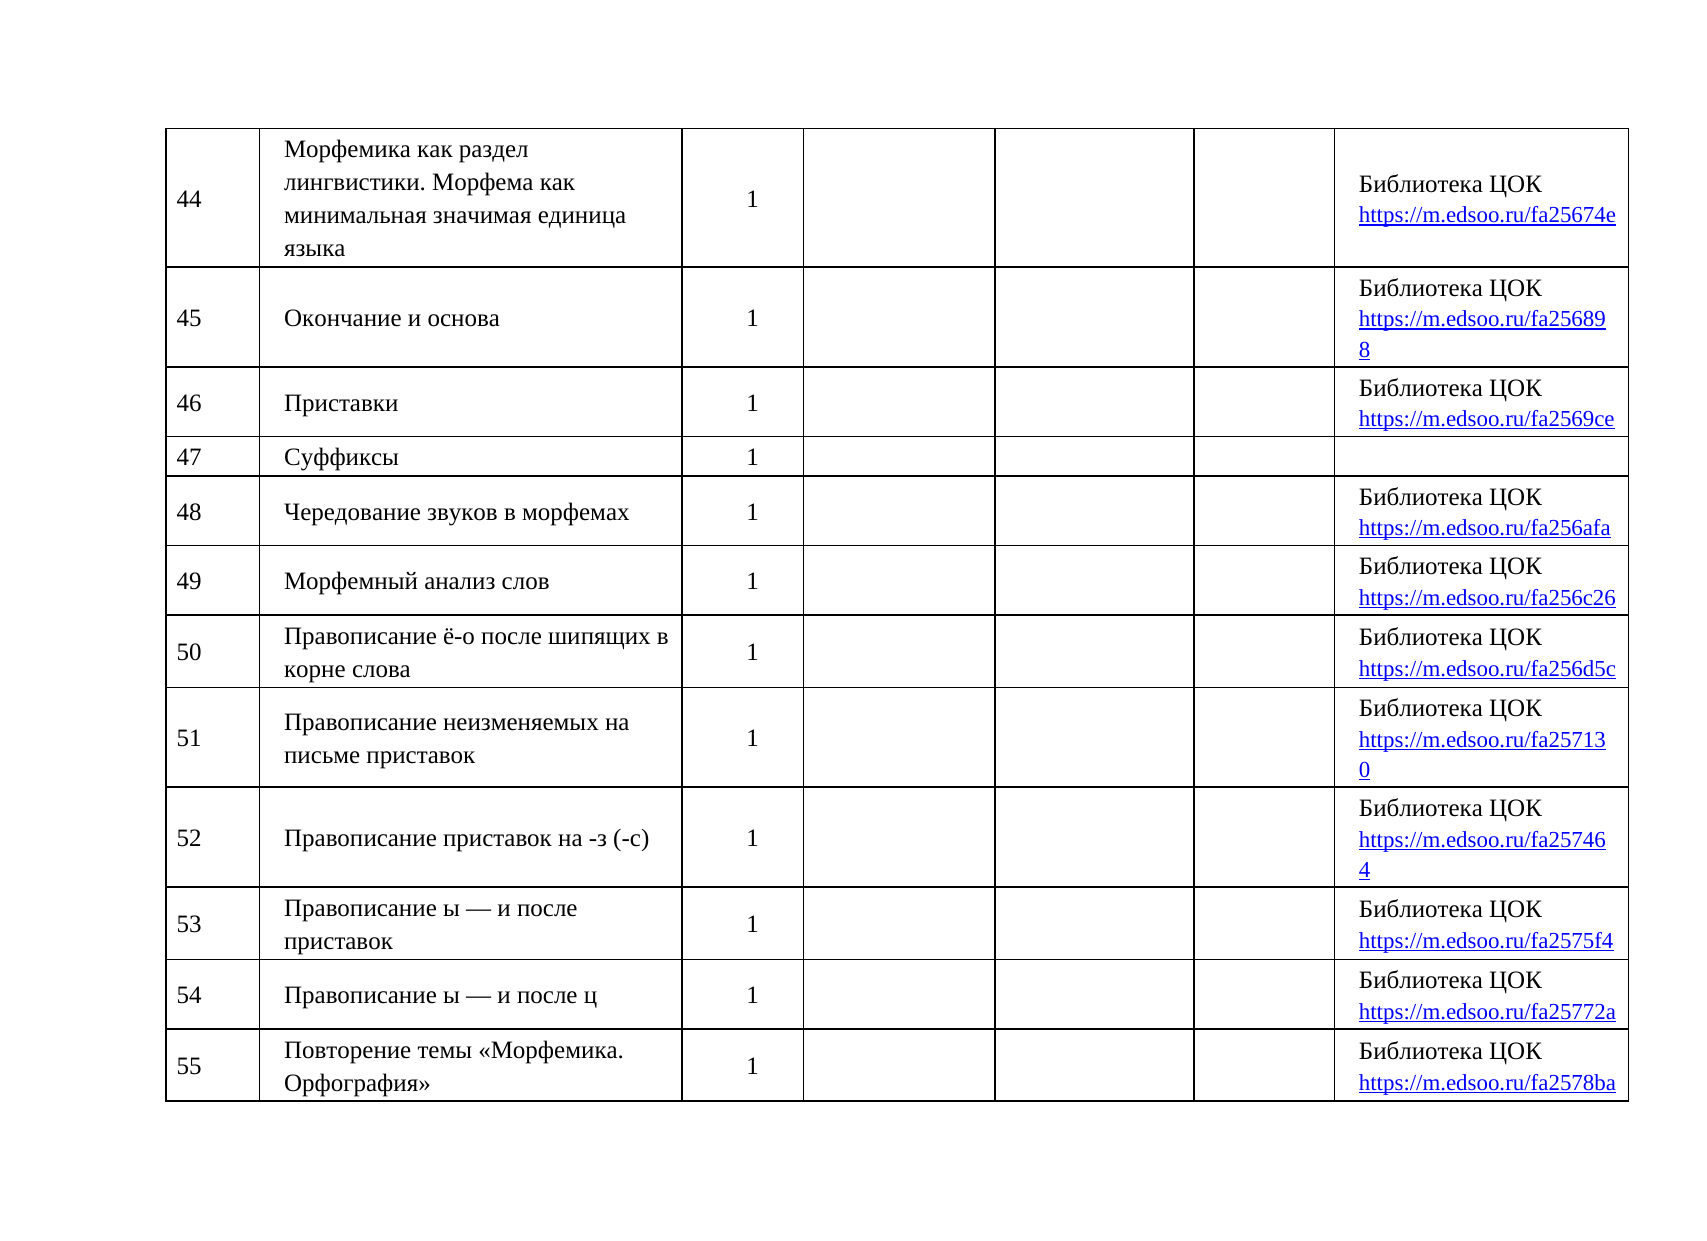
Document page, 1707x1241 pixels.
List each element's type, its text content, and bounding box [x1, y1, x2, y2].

table_cell 1 [683, 546, 803, 614]
table_cell Библиотека ЦОК https://m.edsoo.ru/fa256d5c [1335, 616, 1628, 686]
table_cell [1195, 268, 1334, 366]
table_cell 52 [167, 788, 259, 886]
table_cell 49 [167, 546, 259, 614]
table_cell 1 [683, 888, 803, 958]
table_cell [996, 888, 1193, 958]
table_cell [804, 368, 994, 436]
table_cell [1195, 437, 1334, 475]
table_cell Библиотека ЦОК https://m.edsoo.ru/fa2578ba [1335, 1030, 1628, 1100]
table_cell 44 [167, 129, 259, 266]
table_cell [1195, 477, 1334, 544]
table_cell [996, 368, 1193, 436]
table_cell 51 [167, 688, 259, 786]
table_cell 1 [683, 268, 803, 366]
table_cell Библиотека ЦОК https://m.edsoo.ru/fa2575f4 [1335, 888, 1628, 958]
table_cell 50 [167, 616, 259, 686]
table_cell Правописание неизменяемых на письме приставок [260, 688, 681, 786]
table_cell [1195, 546, 1334, 614]
table_cell 1 [683, 616, 803, 686]
table_cell Библиотека ЦОК https://m.edsoo.ru/fa256afa [1335, 477, 1628, 544]
table_cell 46 [167, 368, 259, 436]
table_cell Окончание и основа [260, 268, 681, 366]
table_cell [804, 688, 994, 786]
table_cell [1195, 788, 1334, 886]
table_cell Библиотека ЦОК https://m.edsoo.ru/fa257130 [1335, 688, 1628, 786]
table_cell Библиотека ЦОК https://m.edsoo.ru/fa256898 [1335, 268, 1628, 366]
table_cell 1 [683, 1030, 803, 1100]
table_cell 47 [167, 437, 259, 475]
table_cell [996, 688, 1193, 786]
table_cell Правописание ё-о после шипящих в корне слова [260, 616, 681, 686]
table_cell [996, 1030, 1193, 1100]
table_cell Повторение темы «Морфемика. Орфография» [260, 1030, 681, 1100]
table_cell [804, 129, 994, 266]
table_cell Приставки [260, 368, 681, 436]
table_cell Библиотека ЦОК https://m.edsoo.ru/fa25674e [1335, 129, 1628, 266]
table_cell 1 [683, 688, 803, 786]
table_cell 53 [167, 888, 259, 958]
table_cell [804, 546, 994, 614]
table_cell [804, 888, 994, 958]
table_cell [1195, 368, 1334, 436]
table_cell [1195, 960, 1334, 1028]
table_cell [804, 960, 994, 1028]
table_cell 55 [167, 1030, 259, 1100]
table_cell Библиотека ЦОК https://m.edsoo.ru/fa256c26 [1335, 546, 1628, 614]
table_cell [804, 477, 994, 544]
table_cell [996, 960, 1193, 1028]
table_cell [996, 437, 1193, 475]
table_cell [1195, 1030, 1334, 1100]
table_cell 1 [683, 129, 803, 266]
table_cell 1 [683, 788, 803, 886]
table_cell [804, 437, 994, 475]
table_cell [996, 546, 1193, 614]
table_cell [804, 268, 994, 366]
table_cell 54 [167, 960, 259, 1028]
table_cell [1195, 688, 1334, 786]
table_cell [1195, 888, 1334, 958]
table_cell Морфемика как раздел лингвистики. Морфема как минимальная значимая единица языка [260, 129, 681, 266]
table_cell [1195, 616, 1334, 686]
table_cell 1 [683, 368, 803, 436]
table_cell [804, 1030, 994, 1100]
table_cell [996, 129, 1193, 266]
table_cell [804, 616, 994, 686]
table_cell Правописание ы — и после приставок [260, 888, 681, 958]
table_cell [996, 788, 1193, 886]
table_cell Библиотека ЦОК https://m.edsoo.ru/fa257464 [1335, 788, 1628, 886]
table_cell 1 [683, 437, 803, 475]
table_cell [804, 788, 994, 886]
table_cell Библиотека ЦОК https://m.edsoo.ru/fa2569ce [1335, 368, 1628, 436]
table_cell [996, 616, 1193, 686]
table_cell Чередование звуков в морфемах [260, 477, 681, 544]
table_cell Правописание ы — и после ц [260, 960, 681, 1028]
table_cell [996, 268, 1193, 366]
table_cell Суффиксы [260, 437, 681, 475]
table_cell 1 [683, 477, 803, 544]
table_cell [1335, 437, 1628, 475]
table_cell 48 [167, 477, 259, 544]
table_cell [1195, 129, 1334, 266]
table_cell [996, 477, 1193, 544]
table_cell Морфемный анализ слов [260, 546, 681, 614]
table_cell 1 [683, 960, 803, 1028]
table_cell Библиотека ЦОК https://m.edsoo.ru/fa25772a [1335, 960, 1628, 1028]
table_cell Правописание приставок на -з (-с) [260, 788, 681, 886]
table_cell 45 [167, 268, 259, 366]
